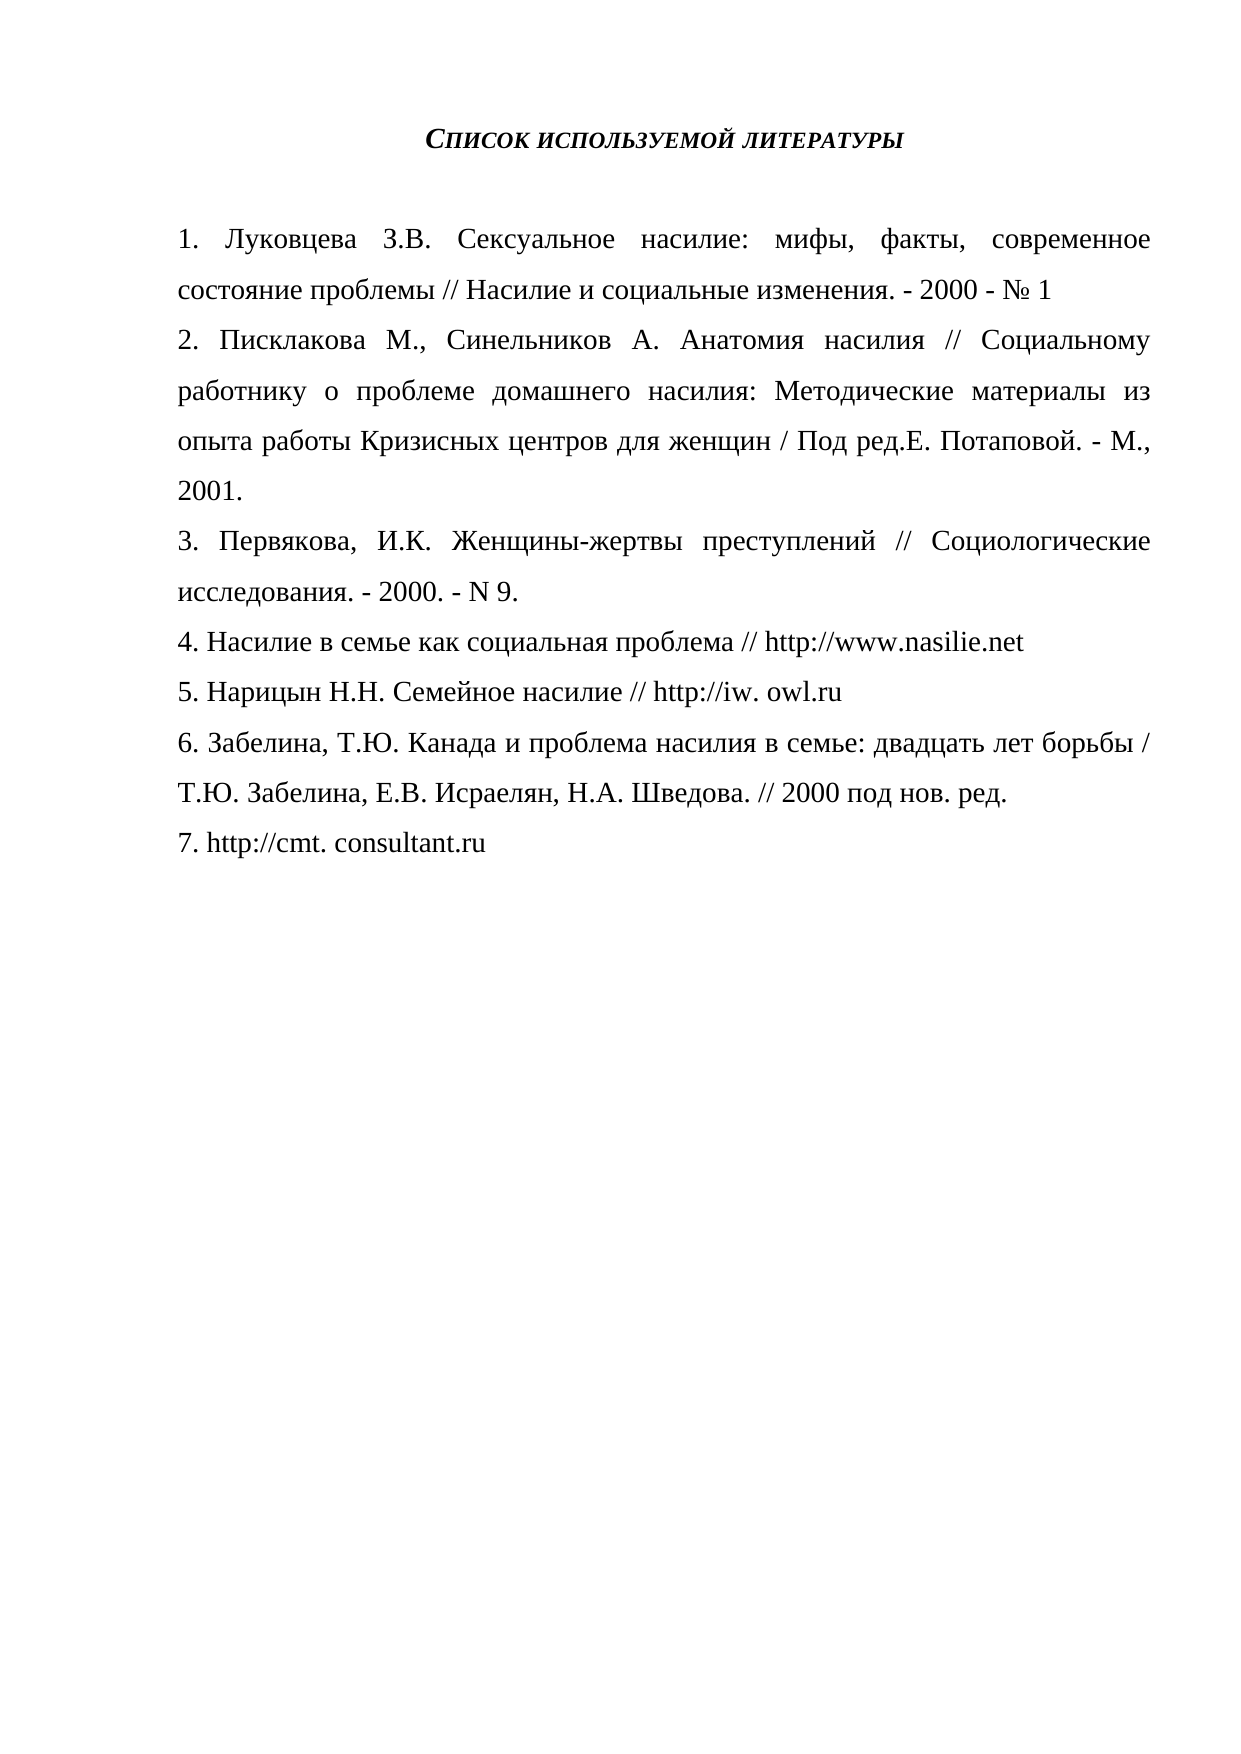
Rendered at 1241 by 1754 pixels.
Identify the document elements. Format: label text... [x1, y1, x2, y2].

text 5. Нарицын Н.Н. Семейное насилие // http://iw. owl.ru [177, 674, 1152, 708]
text 7. http://cmt. consultant.ru [177, 825, 1152, 859]
text 1. Луковцева З.В. Сексуальное насилие: мифы, факты, современное состояние проблемы // Насилие и социальные изменения. - 2000 - № 1 [177, 222, 1152, 306]
text 6. Забелина, Т.Ю. Канада и проблема насилия в семье: двадцать лет борьбы / Т.Ю. Забелина, Е.В. Исраелян, Н.А. Шведова. // 2000 под нов. ред. [177, 725, 1152, 809]
text 3. Первякова, И.К. Женщины-жертвы преступлений // Социологические исследования. - 2000. - N 9. [177, 523, 1152, 607]
text 2. Писклакова М., Синельников А. Анатомия насилия // Социальному работнику о проблеме домашнего насилия: Методические материалы из опыта работы Кризисных центров для женщин / Под ред.Е. Потаповой. - М., 2001. [177, 322, 1152, 507]
subtitle Список используемой литературы [177, 121, 1152, 154]
text 4. Насилие в семье как социальная проблема // http://www.nasilie.net [177, 624, 1152, 658]
